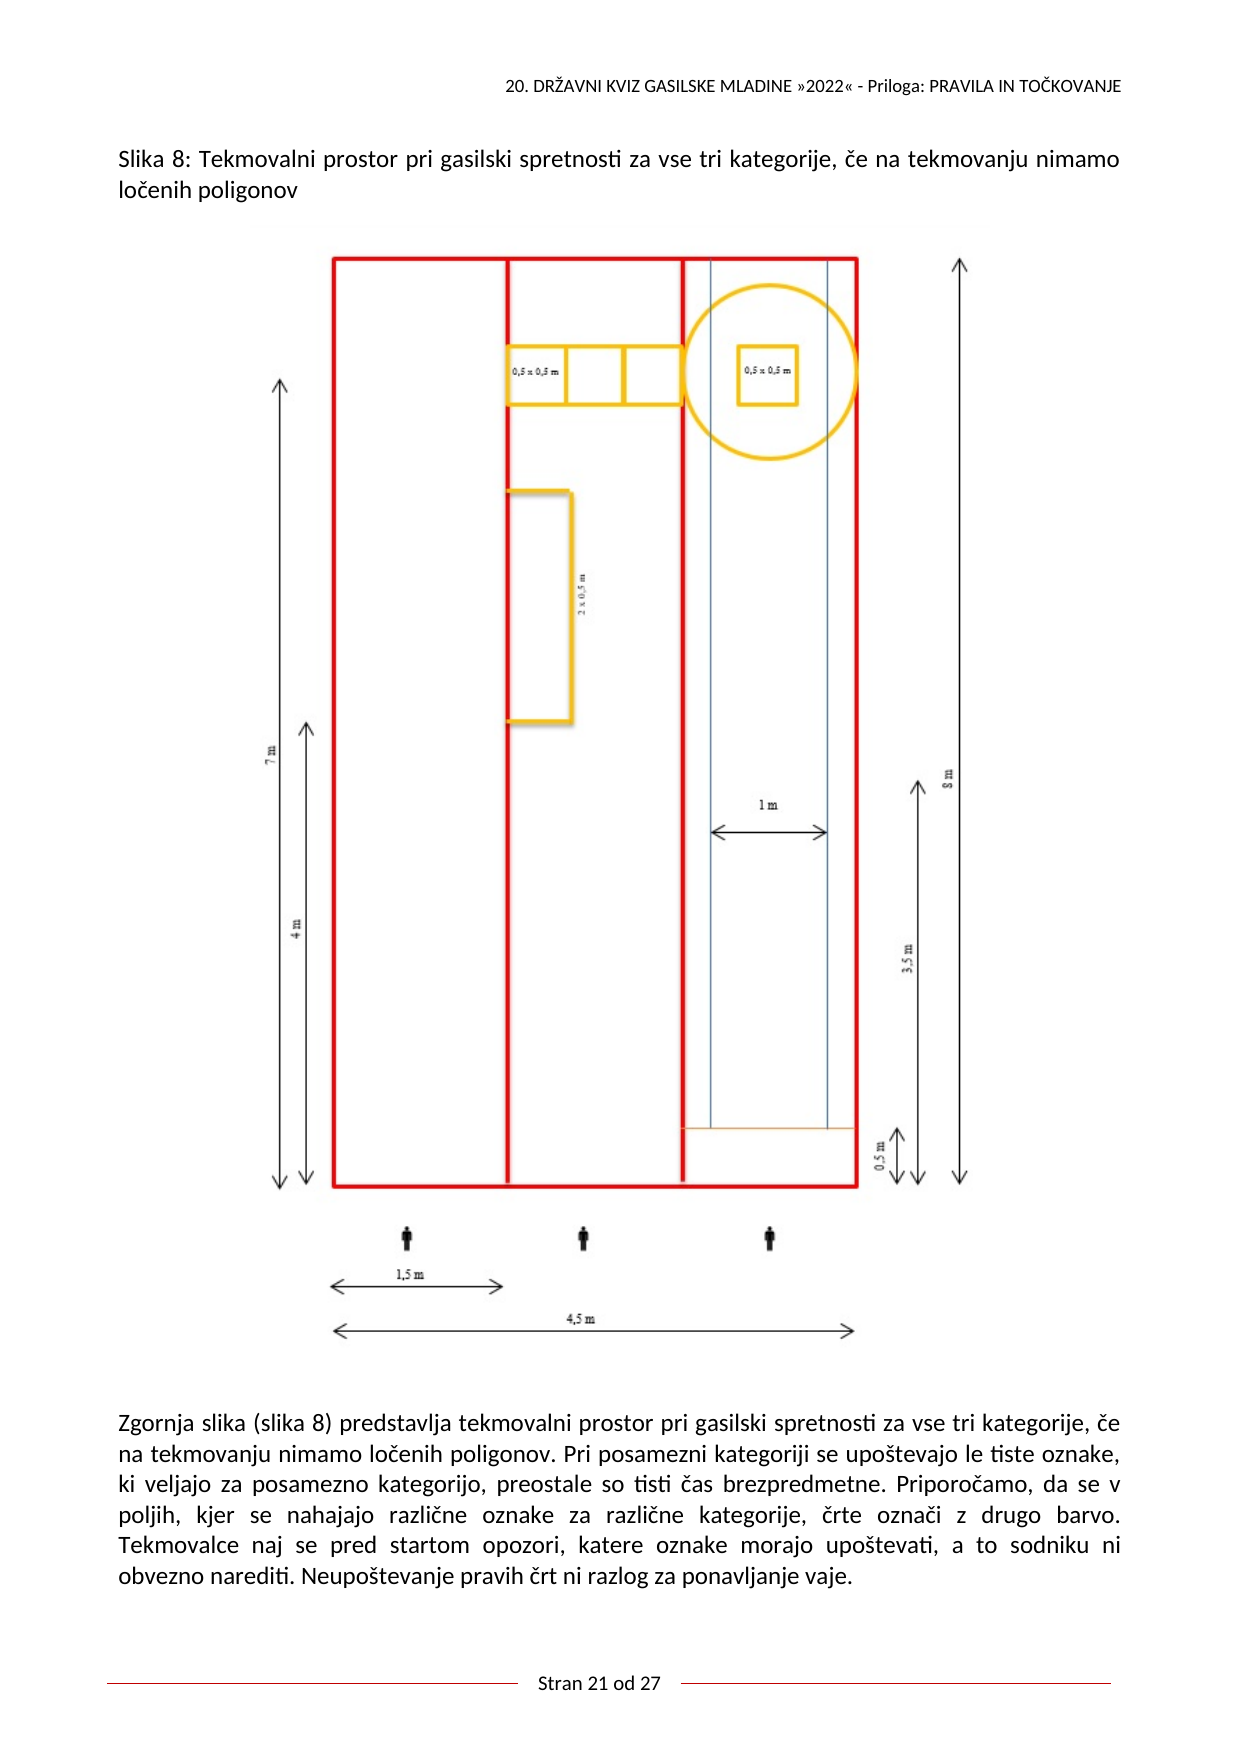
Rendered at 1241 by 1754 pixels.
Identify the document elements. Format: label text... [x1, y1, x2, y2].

picture [250, 225, 990, 1357]
text Zgornja slika (slika 8) predstavlja tekmovalni prostor pri gasilski spretnosti za vse tri kategorije, če na tekmovanju nimamo ločenih poligonov. Pri posamezni kategoriji se upoštevajo le tiste oznake, ki veljajo za posamezno kategorijo, preostale so tisti čas brezpredmetne. Priporočamo, da se v poljih, kjer se nahajajo različne oznake za različne kategorije, črte označi z drugo barvo. Tekmovalce naj se pred startom opozori, katere oznake morajo upoštevati, a to sodniku ni obvezno narediti. Neupoštevanje pravih črt ni razlog za ponavljanje vaje. [118, 1407, 1122, 1591]
text Slika 8: Tekmovalni prostor pri gasilski spretnosti za vse tri kategorije, če na tekmovanju nimamo ločenih poligonov [118, 143, 1122, 204]
